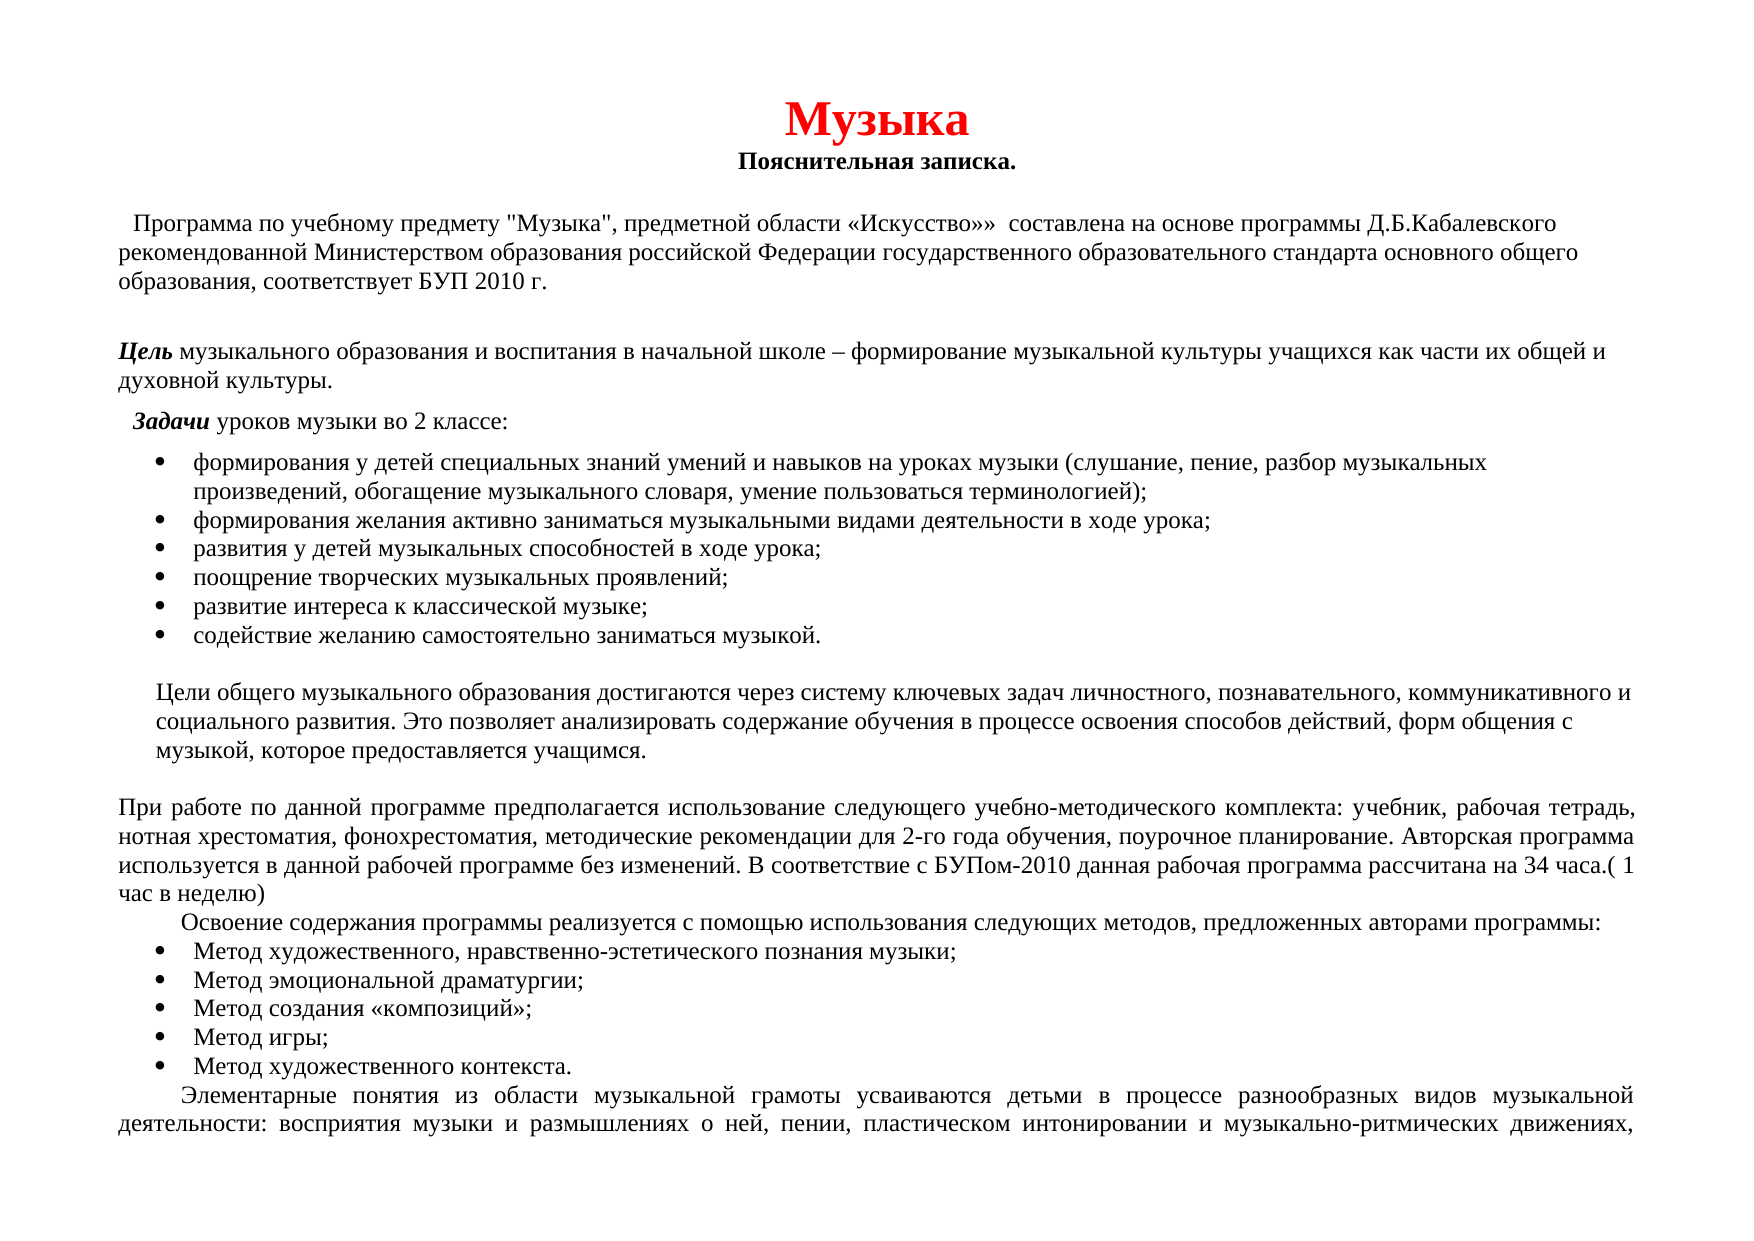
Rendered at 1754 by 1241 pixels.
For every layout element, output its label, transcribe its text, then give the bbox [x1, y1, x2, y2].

list Метод игры; [156, 1022, 1636, 1051]
text Цель музыкального образования и воспитания в начальной школе – формирование музыкальной культуры учащихся как части их общей и духовной культуры. [118, 336, 1666, 393]
list Метод художественного, нравственно-эстетического познания музыки; [156, 936, 1636, 965]
list формирования у детей специальных знаний умений и навыков на уроках музыки (слушание, пение, разбор музыкальных произведений, обогащение музыкального словаря, умение пользоваться терминологией); [156, 447, 1636, 505]
text Задачи уроков музыки во 2 классе: [88, 406, 1666, 435]
list Метод создания «композиций»; [156, 993, 1636, 1022]
list Метод художественного контекста. [156, 1051, 1636, 1080]
list Метод эмоциональной драматургии; [156, 965, 1636, 993]
text Цели общего музыкального образования достигаются через систему ключевых задач личностного, познавательного, коммуникативного и социального развития. Это позволяет анализировать содержание обучения в процессе освоения способов действий, форм общения с музыкой, которое предоставляется учащимся. [156, 677, 1636, 763]
list формирования желания активно заниматься музыкальными видами деятельности в ходе урока; [156, 505, 1636, 533]
text Освоение содержания программы реализуется с помощью использования следующих методов, предложенных авторами программы: [118, 907, 1636, 936]
text Программа по учебному предмету "Музыка", предметной области «Искусство»» составлена на основе программы Д.Б.Кабалевского рекомендованной Министерством образования российской Федерации государственного образовательного стандарта основного общего образования, соответствует БУП 2010 г. [118, 208, 1636, 295]
text Музыка [118, 89, 1636, 146]
list содействие желанию самостоятельно заниматься музыкой. [156, 620, 1636, 648]
text Пояснительная записка. [118, 146, 1636, 175]
list развитие интереса к классической музыке; [156, 591, 1636, 620]
list развития у детей музыкальных способностей в ходе урока; [156, 533, 1636, 562]
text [118, 1080, 1636, 1137]
list поощрение творческих музыкальных проявлений; [156, 562, 1636, 591]
text При работе по данной программе предполагается использование следующего учебно-методического комплекта: учебник, рабочая тетрадь, нотная хрестоматия, фонохрестоматия, методические рекомендации для 2-го года обучения, поурочное планирование. Авторская программа используется в данной рабочей программе без изменений. В соответствие с БУПом-2010 данная рабочая программа рассчитана на 34 часа.( 1 час в неделю) [118, 792, 1636, 907]
